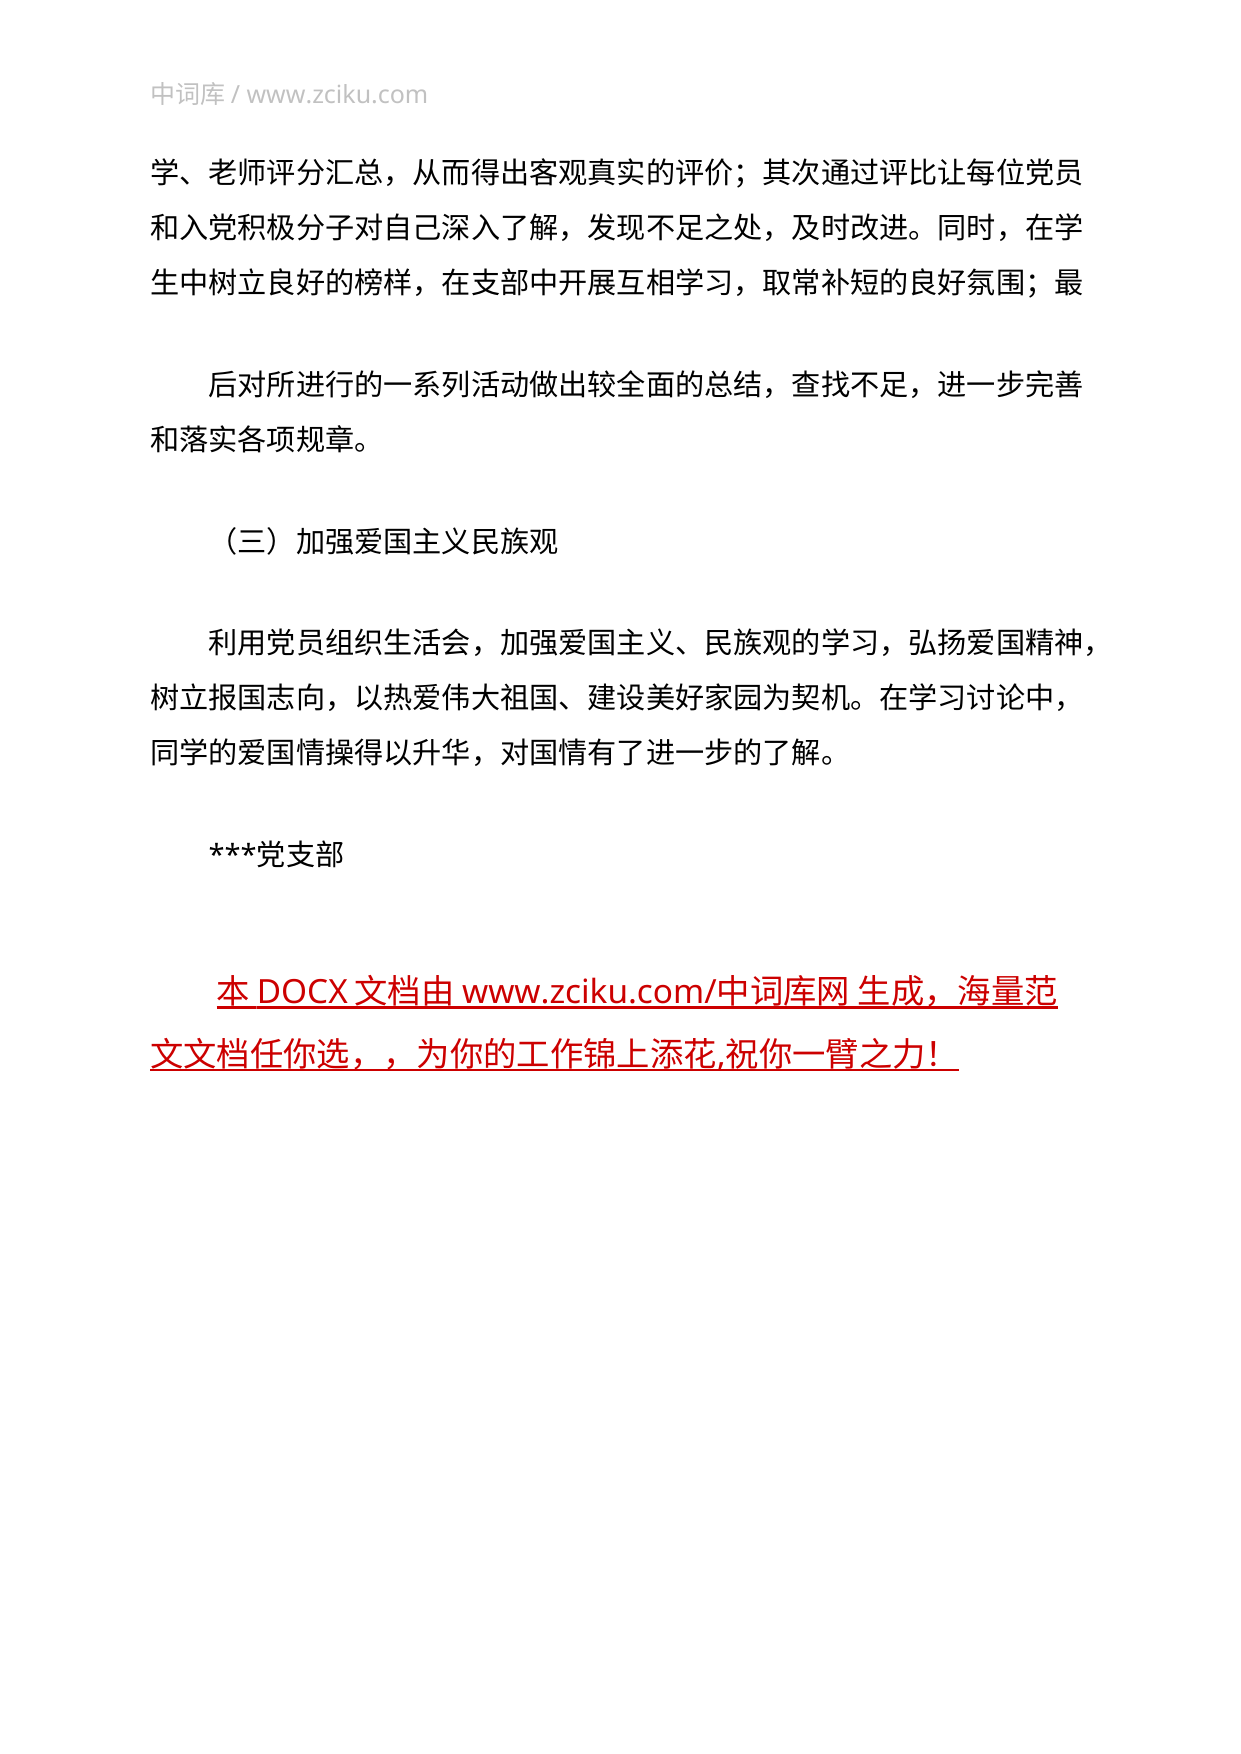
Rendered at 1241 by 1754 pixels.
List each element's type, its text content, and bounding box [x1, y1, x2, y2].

text （三）加强爱国主义民族观 [150, 518, 1090, 561]
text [150, 150, 1090, 302]
text 利用党员组织生活会，加强爱国主义、民族观的学习，弘扬爱国精神，树立报国志向，以热爱伟大祖国、建设美好家园为契机。在学习讨论中，同学的爱国情操得以升华，对国情有了进一步的了解。 [150, 620, 1090, 772]
text 本DOCX文档由 www.zciku.com/中词库网 生成，海量范文文档任你选，，为你的工作锦上添花,祝你一臂之力！ [150, 965, 1090, 1076]
text 后对所进行的一系列活动做出较全面的总结，查找不足，进一步完善和落实各项规章。 [150, 362, 1090, 459]
text ***党支部 [150, 832, 1090, 874]
